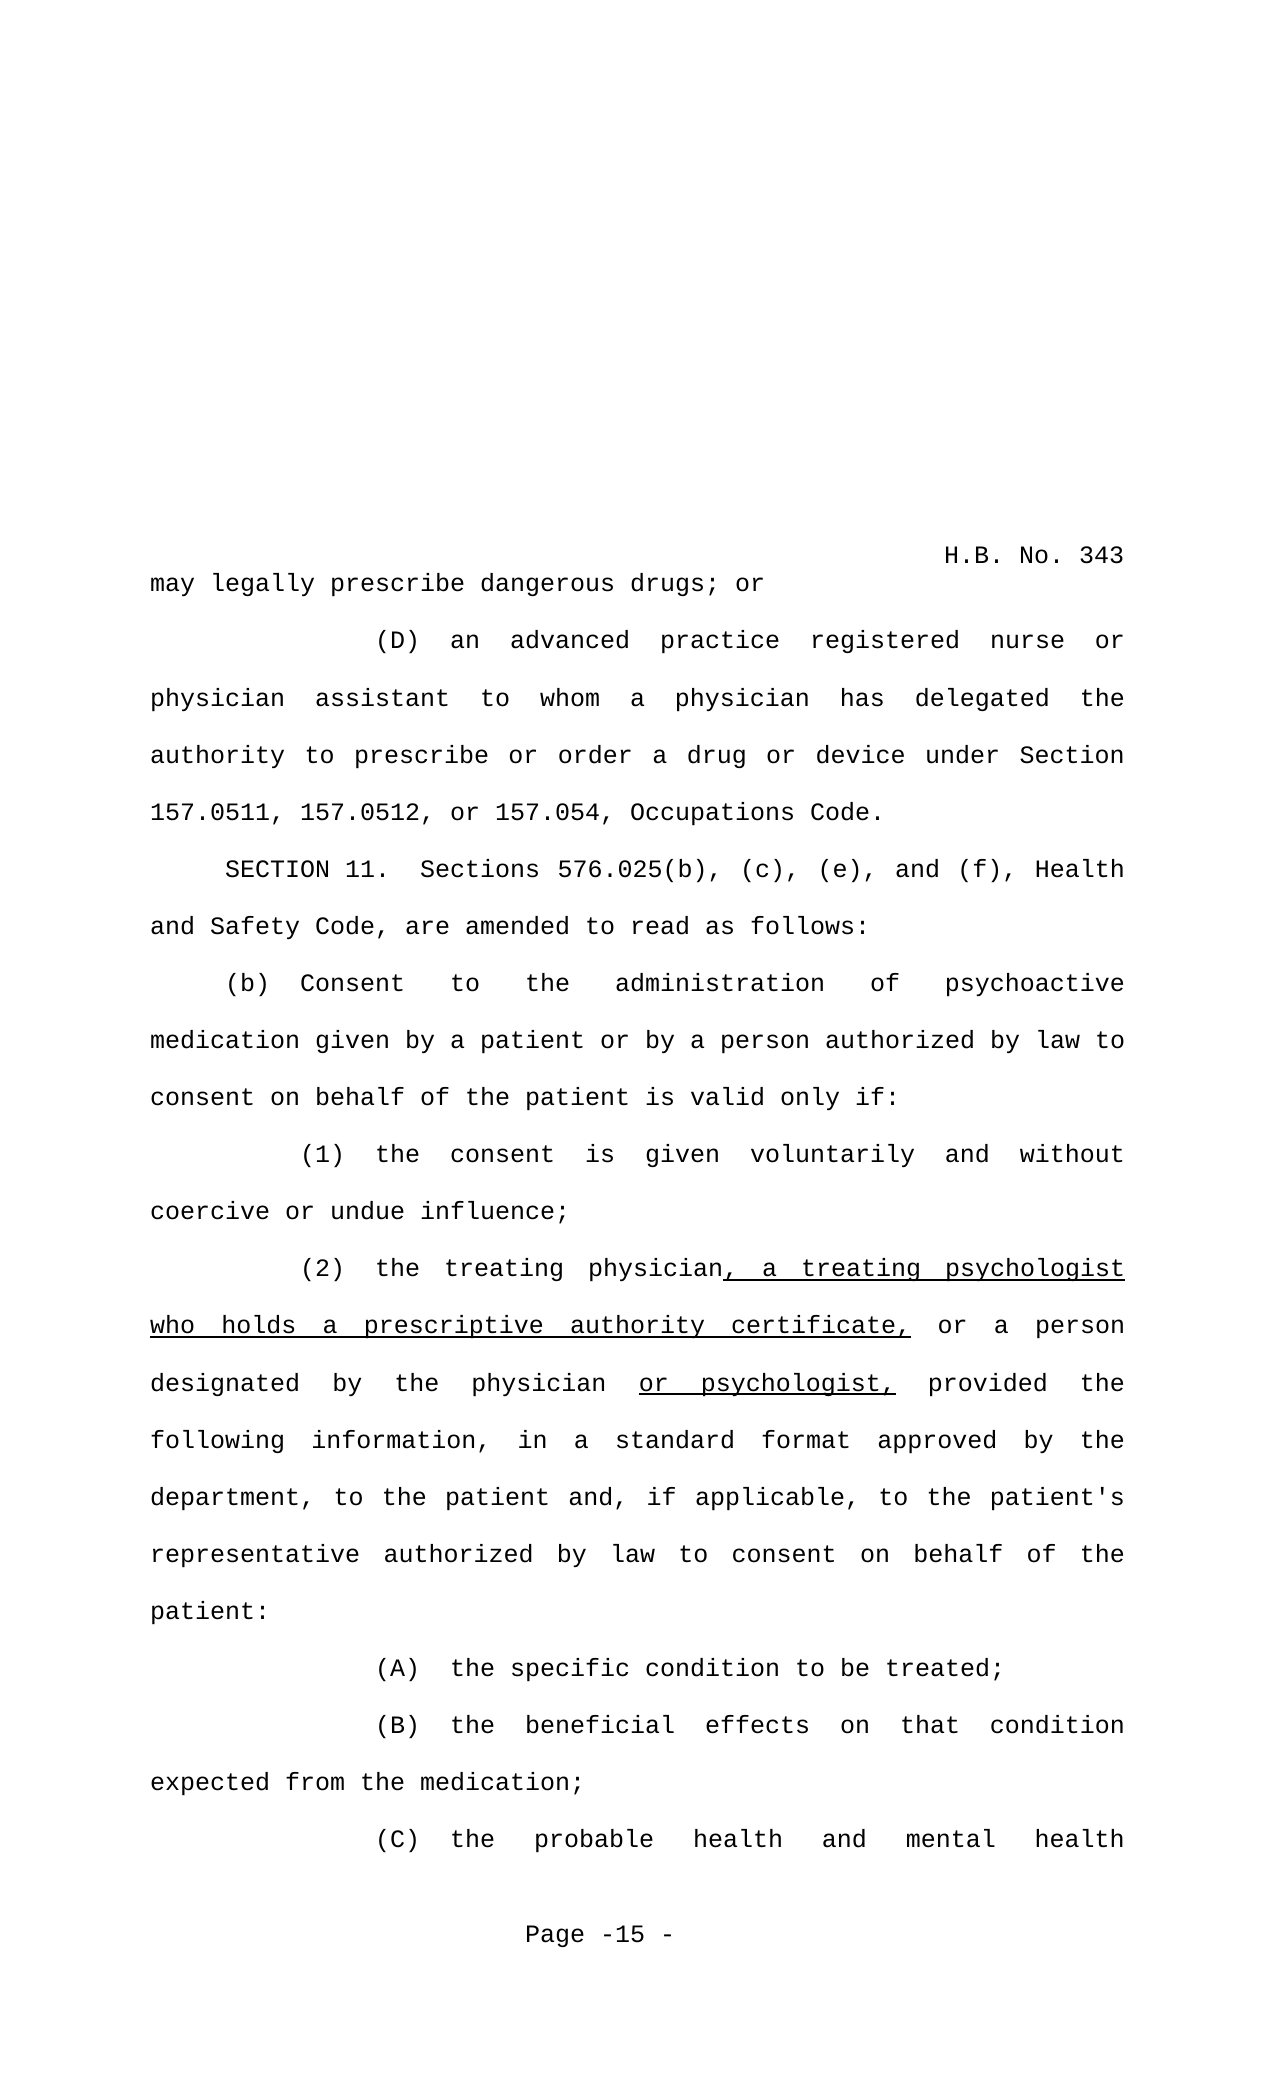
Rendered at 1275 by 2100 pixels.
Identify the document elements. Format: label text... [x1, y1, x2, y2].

text (A) the specific condition to be treated; [150, 1655, 1125, 1684]
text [150, 1827, 1125, 1855]
text (2) the treating physician, a treating psychologist who holds a prescriptive authority certificate, or a person designated by the physician or psychologist, provided the following information, in a standard format approved by the department, to the patient and, if applicable, to the patient's representative authorized by law to consent on behalf of the patient: [150, 1256, 1125, 1627]
text (B) the beneficial effects on that condition expected from the medication; [150, 1712, 1125, 1798]
text SECTION 11. Sections 576.025(b), (c), (e), and (f), Health and Safety Code, are amended to read as follows: [150, 856, 1125, 942]
text (1) the consent is given voluntarily and without coercive or undue influence; [150, 1142, 1125, 1227]
text (D) an advanced practice registered nurse or physician assistant to whom a physician has delegated the authority to prescribe or order a drug or device under Section 157.0511, 157.0512, or 157.054, Occupations Code. [150, 628, 1125, 828]
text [150, 571, 1125, 599]
text (b) Consent to the administration of psychoactive medication given by a patient or by a person authorized by law to consent on behalf of the patient is valid only if: [150, 970, 1125, 1113]
